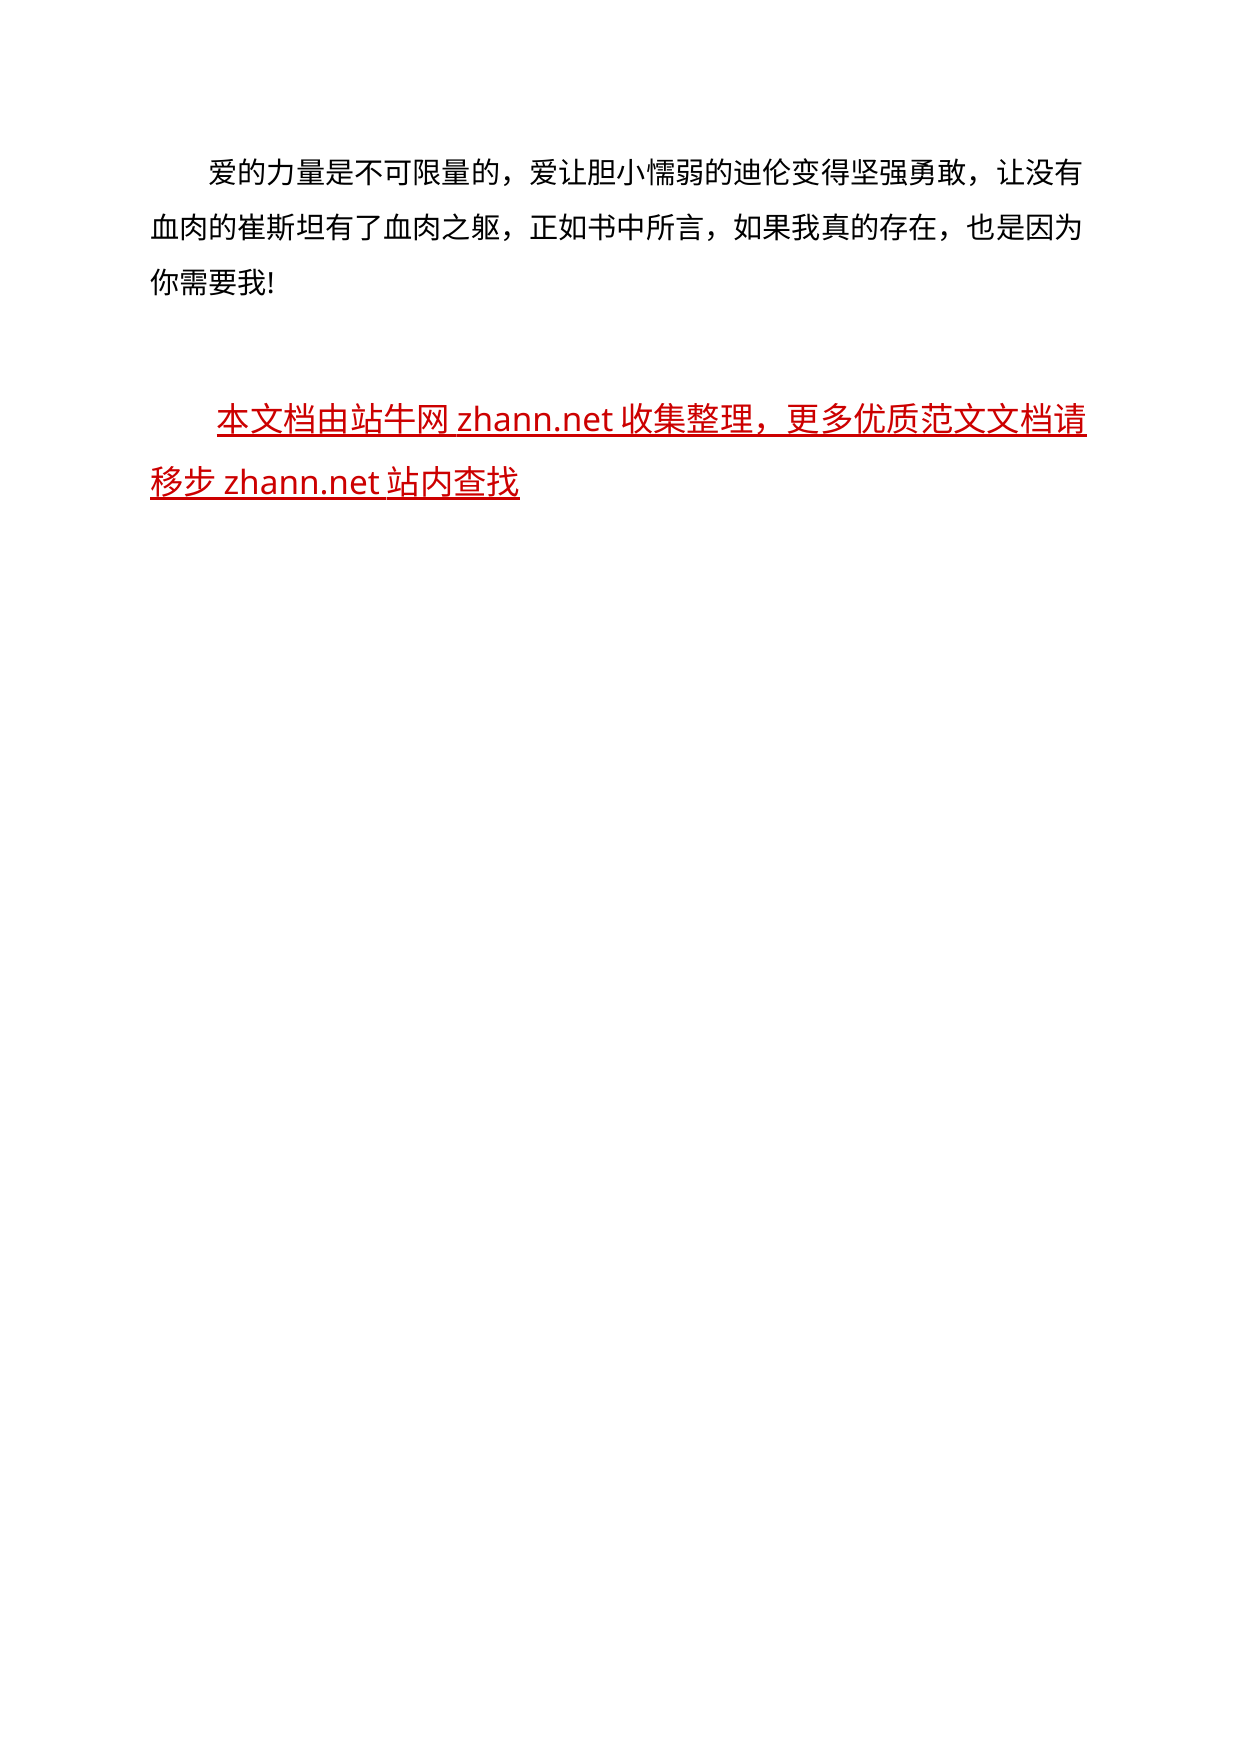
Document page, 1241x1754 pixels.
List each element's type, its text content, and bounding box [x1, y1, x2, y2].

text 本文档由站牛网zhann.net收集整理，更多优质范文文档请移步zhann.net站内查找 [150, 393, 1090, 504]
text 爱的力量是不可限量的，爱让胆小懦弱的迪伦变得坚强勇敢，让没有血肉的崔斯坦有了血肉之躯，正如书中所言，如果我真的存在，也是因为你需要我! [150, 150, 1090, 302]
